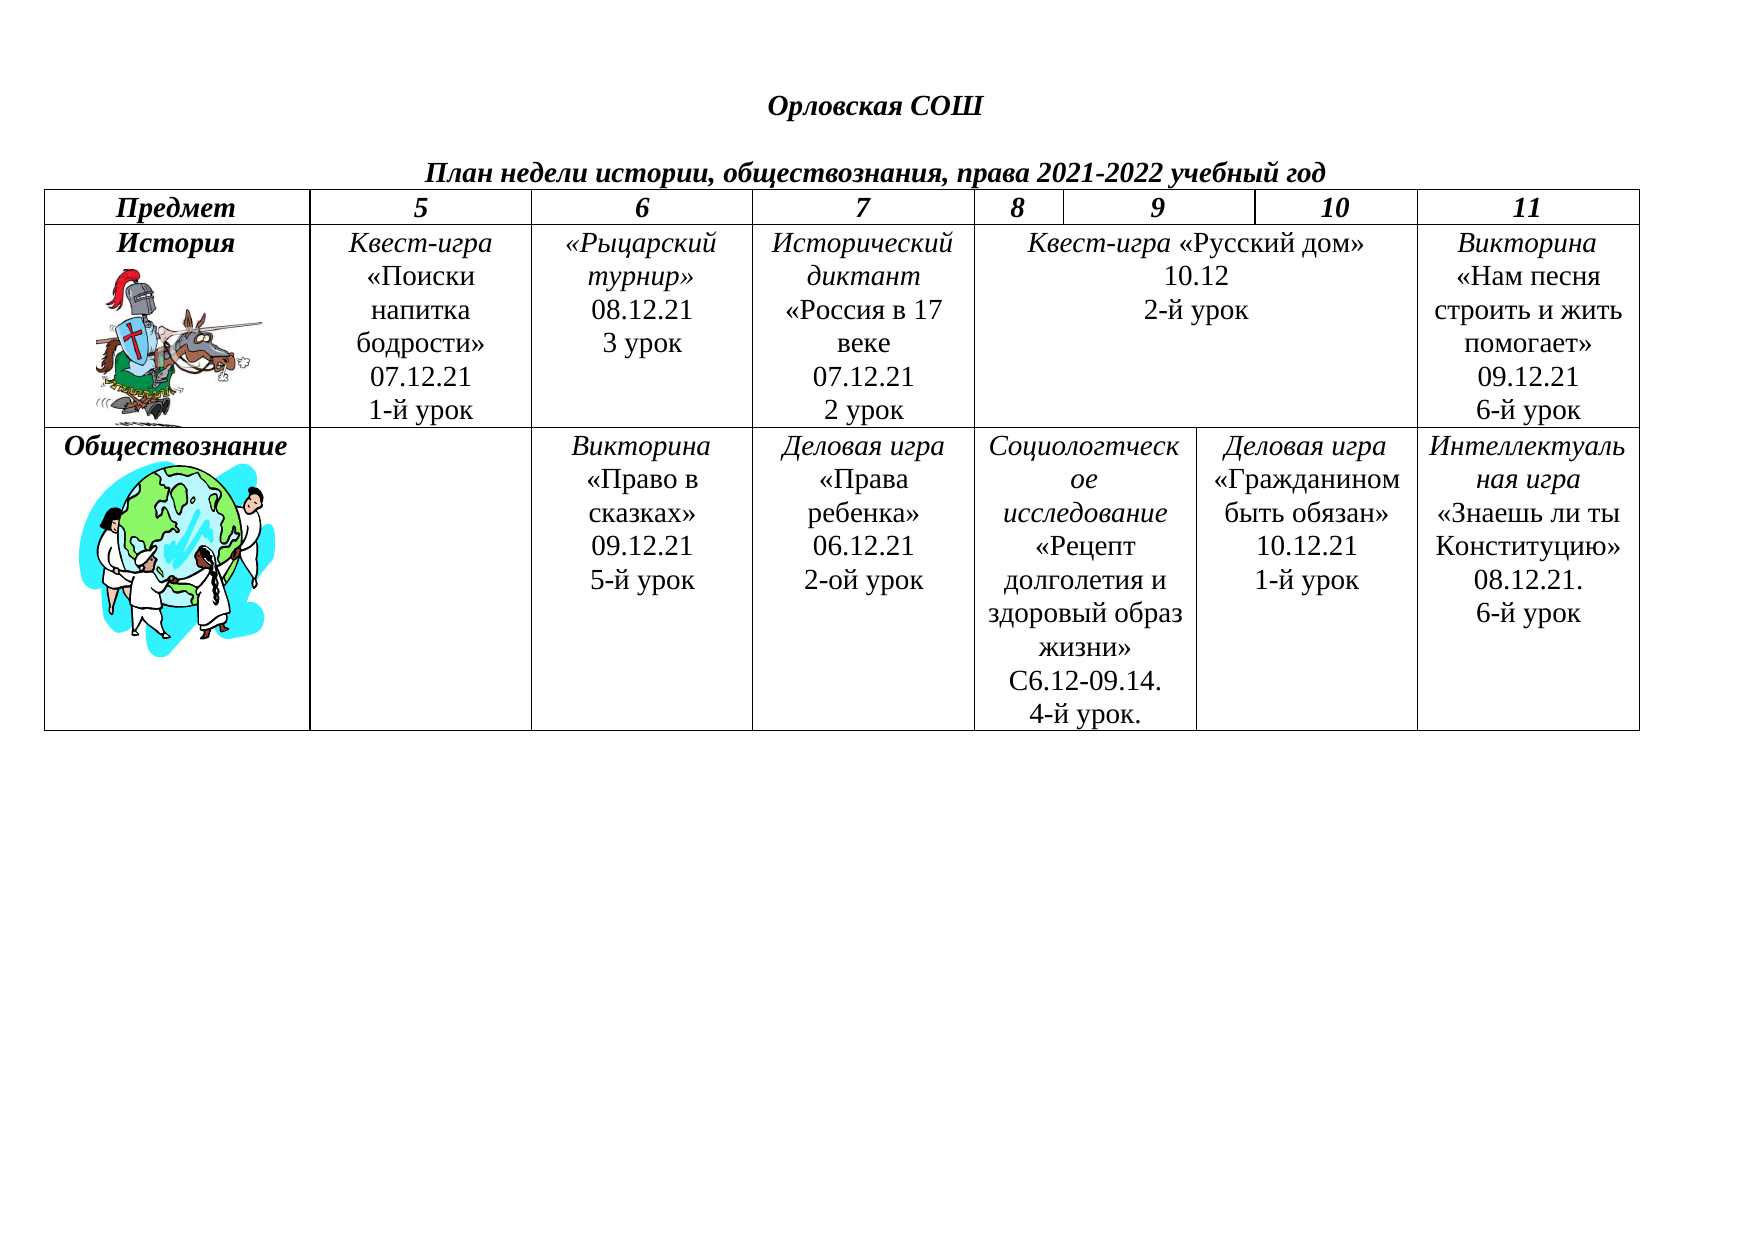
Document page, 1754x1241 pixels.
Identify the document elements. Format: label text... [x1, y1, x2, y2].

table_header 9 [1064, 190, 1254, 224]
text План недели истории, обществознания, права 2021-2022 учебный год [118, 156, 1636, 189]
table_cell История [45, 225, 309, 427]
table_header 7 [753, 190, 974, 224]
table_cell [311, 428, 531, 730]
table_cell Обществознание [45, 428, 309, 730]
text Орловская СОШ [118, 88, 1636, 122]
table_cell Викторина «Нам песня строить и жить помогает» 09.12.21 6-й урок [1418, 225, 1639, 427]
table_cell Викторина «Право в сказках» 09.12.21 5-й урок [532, 428, 752, 730]
table_header Предмет [45, 190, 309, 224]
picture [95, 269, 263, 427]
table_cell Квест-игра «Поиски напитка бодрости» 07.12.21 1-й урок [311, 225, 531, 427]
table_header 11 [1418, 190, 1639, 224]
table_cell «Рыцарский турнир» 08.12.21 3 урок [532, 225, 752, 427]
table_header 5 [311, 190, 531, 224]
table_header 8 [975, 190, 1063, 224]
table_header 10 [1256, 190, 1417, 224]
table_header 6 [532, 190, 752, 224]
table_cell Деловая игра «Гражданином быть обязан» 10.12.21 1-й урок [1197, 428, 1417, 730]
table_cell Квест-игра «Русский дом» 10.12 2-й урок [975, 225, 1417, 427]
table_cell Социологтческое исследование «Рецепт долголетия и здоровый образ жизни» С6.12-09.14. 4-й урок. [975, 428, 1196, 730]
table_cell Деловая игра «Права ребенка» 06.12.21 2-ой урок [753, 428, 974, 730]
table_cell Интеллектуальная игра «Знаешь ли ты Конституцию» 08.12.21. 6-й урок [1418, 428, 1639, 730]
table_cell Исторический диктант «Россия в 17 веке 07.12.21 2 урок [753, 225, 974, 427]
